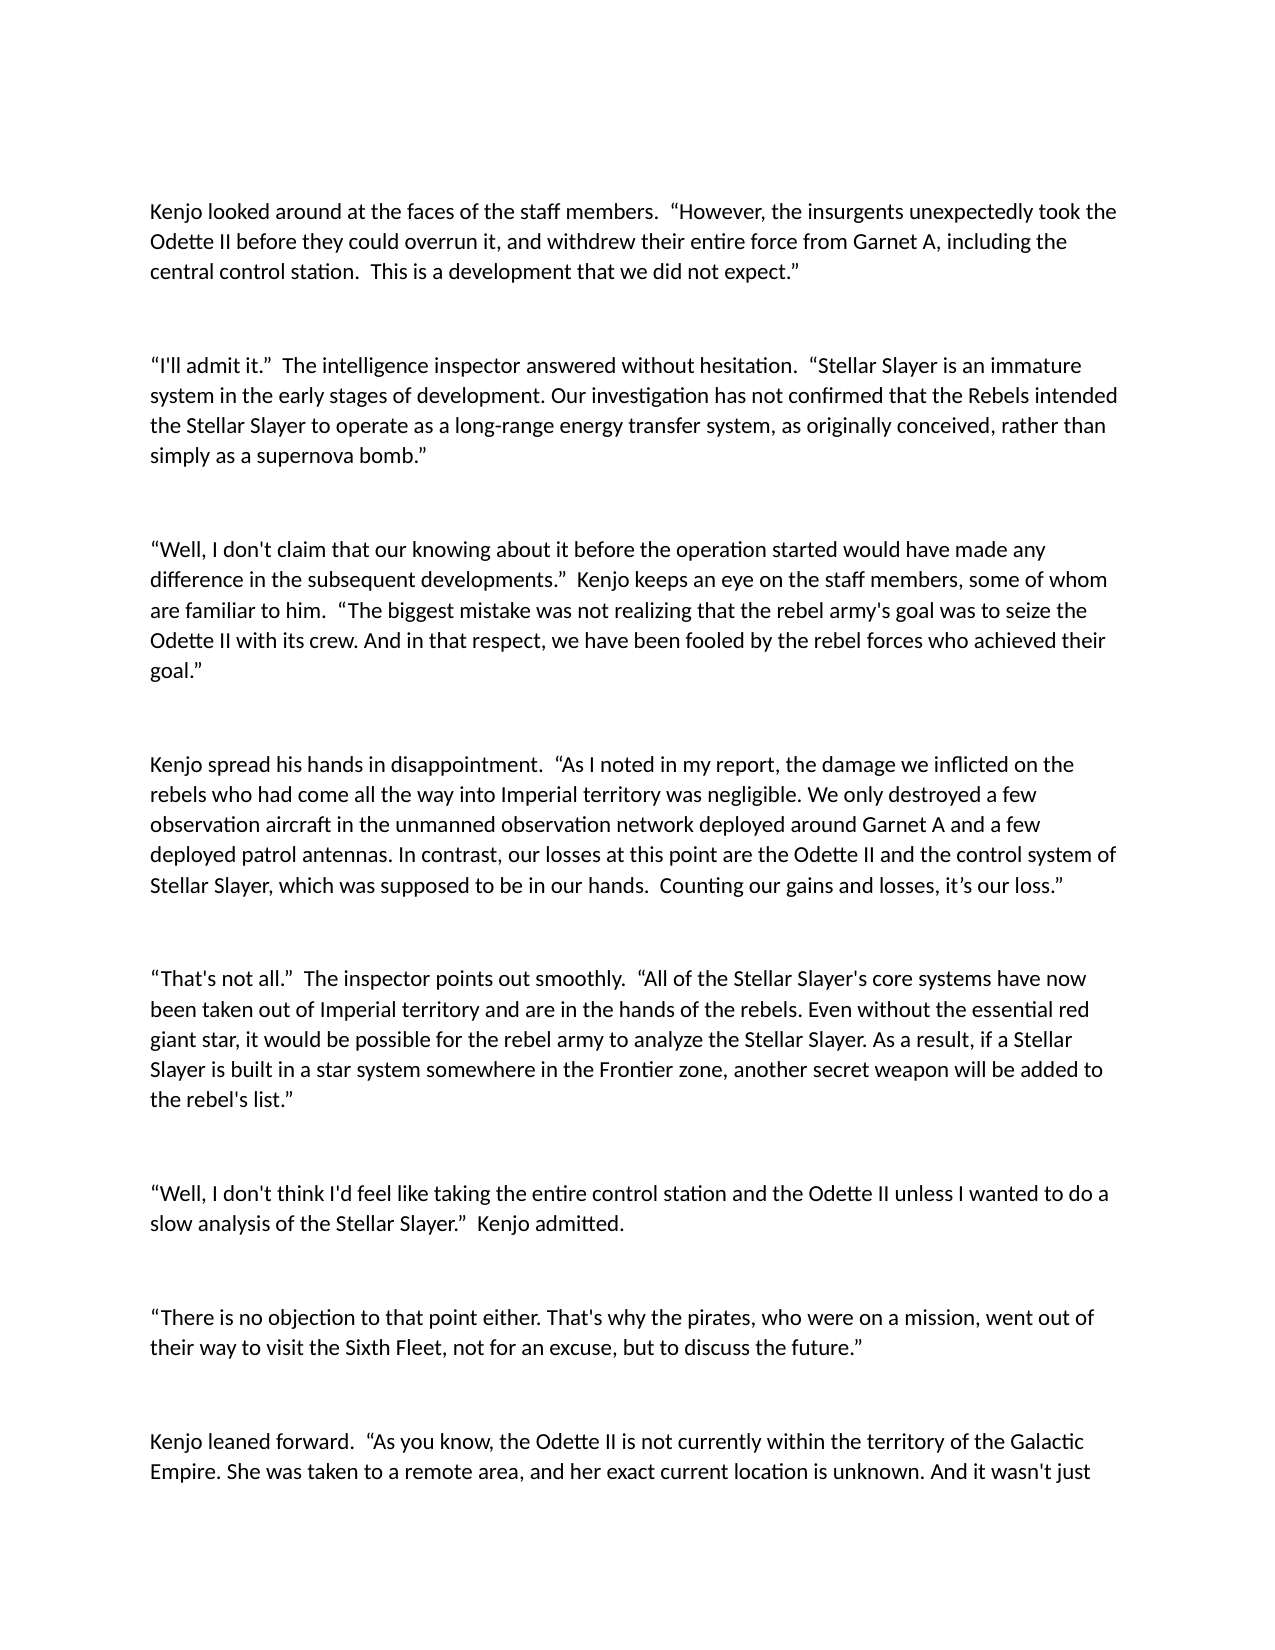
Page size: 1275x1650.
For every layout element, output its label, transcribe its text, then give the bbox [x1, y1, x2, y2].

text “Well, I don't think I'd feel like taking the entire control station and the Odette II unless I wanted to do a slow analysis of the Stellar Slayer.” Kenjo admitted. [150, 1179, 1125, 1237]
text Kenjo looked around at the faces of the staff members. “However, the insurgents unexpectedly took the Odette II before they could overrun it, and withdrew their entire force from Garnet A, including the central control station. This is a development that we did not expect.” [150, 197, 1125, 285]
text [150, 1427, 1125, 1485]
text “There is no objection to that point either. That's why the pirates, who were on a mission, went out of their way to visit the Sixth Fleet, not for an excuse, but to discuss the future.” [150, 1303, 1125, 1361]
text “That's not all.” The inspector points out smoothly. “All of the Stellar Slayer's core systems have now been taken out of Imperial territory and are in the hands of the rebels. Even without the essential red giant star, it would be possible for the rebel army to analyze the Stellar Slayer. As a result, if a Stellar Slayer is built in a star system somewhere in the Frontier zone, another secret weapon will be added to the rebel's list.” [150, 964, 1125, 1113]
text Kenjo spread his hands in disappointment. “As I noted in my report, the damage we inflicted on the rebels who had come all the way into Imperial territory was negligible. We only destroyed a few observation aircraft in the unmanned observation network deployed around Garnet A and a few deployed patrol antennas. In contrast, our losses at this point are the Odette II and the control system of Stellar Slayer, which was supposed to be in our hands. Counting our gains and losses, it’s our loss.” [150, 750, 1125, 899]
text “Well, I don't claim that our knowing about it before the operation started would have made any difference in the subsequent developments.” Kenjo keeps an eye on the staff members, some of whom are familiar to him. “The biggest mistake was not realizing that the rebel army's goal was to seize the Odette II with its crew. And in that respect, we have been fooled by the rebel forces who achieved their goal.” [150, 535, 1125, 684]
text “I'll admit it.” The intelligence inspector answered without hesitation. “Stellar Slayer is an immature system in the early stages of development. Our investigation has not confirmed that the Rebels intended the Stellar Slayer to operate as a long-range energy transfer system, as originally conceived, rather than simply as a supernova bomb.” [150, 351, 1125, 470]
